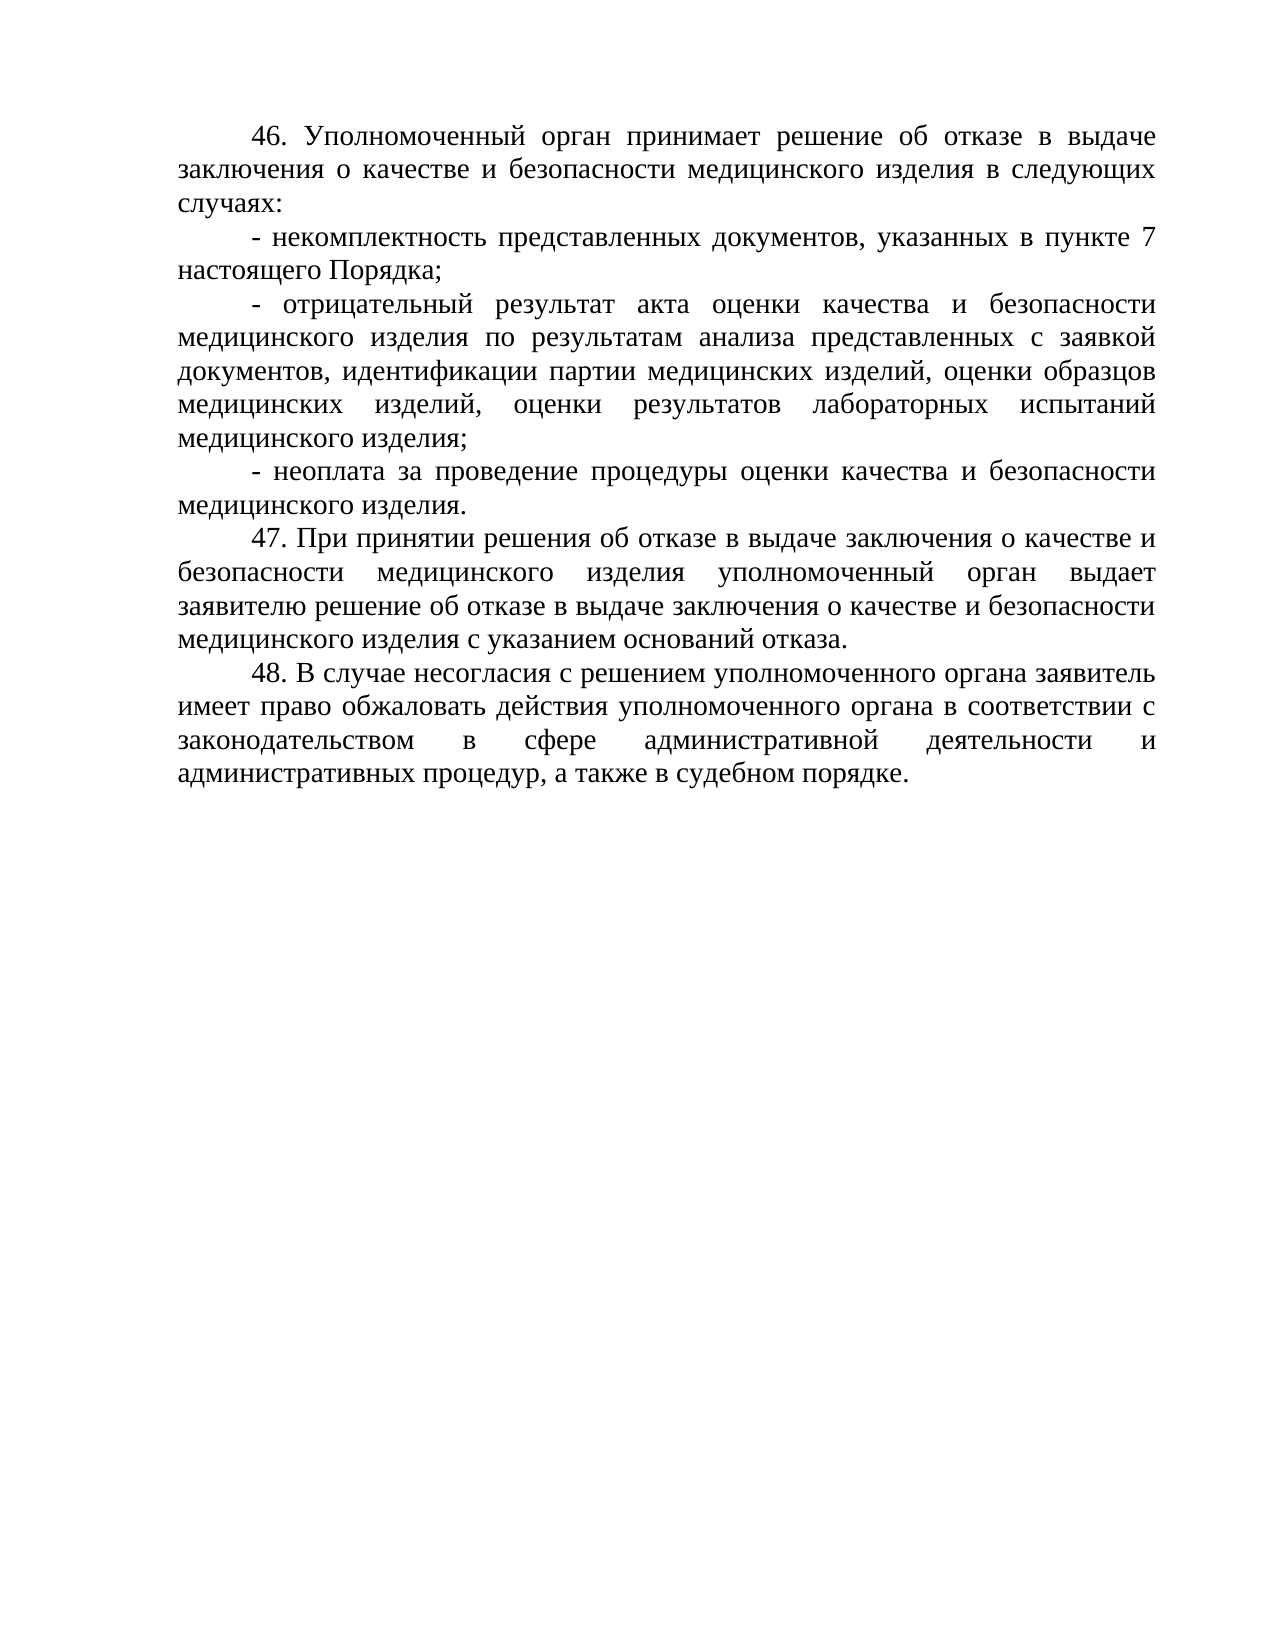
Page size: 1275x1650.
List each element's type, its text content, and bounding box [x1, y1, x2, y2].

text 46. Уполномоченный орган принимает решение об отказе в выдаче заключения о качестве и безопасности медицинского изделия в следующих случаях: [177, 118, 1157, 219]
text 47. При принятии решения об отказе в выдаче заключения о качестве и безопасности медицинского изделия уполномоченный орган выдает заявителю решение об отказе в выдаче заключения о качестве и безопасности медицинского изделия с указанием оснований отказа. [177, 521, 1157, 655]
text - неоплата за проведение процедуры оценки качества и безопасности медицинского изделия. [177, 453, 1157, 521]
text 48. В случае несогласия с решением уполномоченного органа заявитель имеет право обжаловать действия уполномоченного органа в соответствии с законодательством в сфере административной деятельности и административных процедур, а также в судебном порядке. [177, 655, 1157, 789]
text - некомплектность представленных документов, указанных в пункте 7 настоящего Порядка; [177, 219, 1157, 286]
text - отрицательный результат акта оценки качества и безопасности медицинского изделия по результатам анализа представленных с заявкой документов, идентификации партии медицинских изделий, оценки образцов медицинских изделий, оценки результатов лабораторных испытаний медицинского изделия; [177, 286, 1157, 453]
